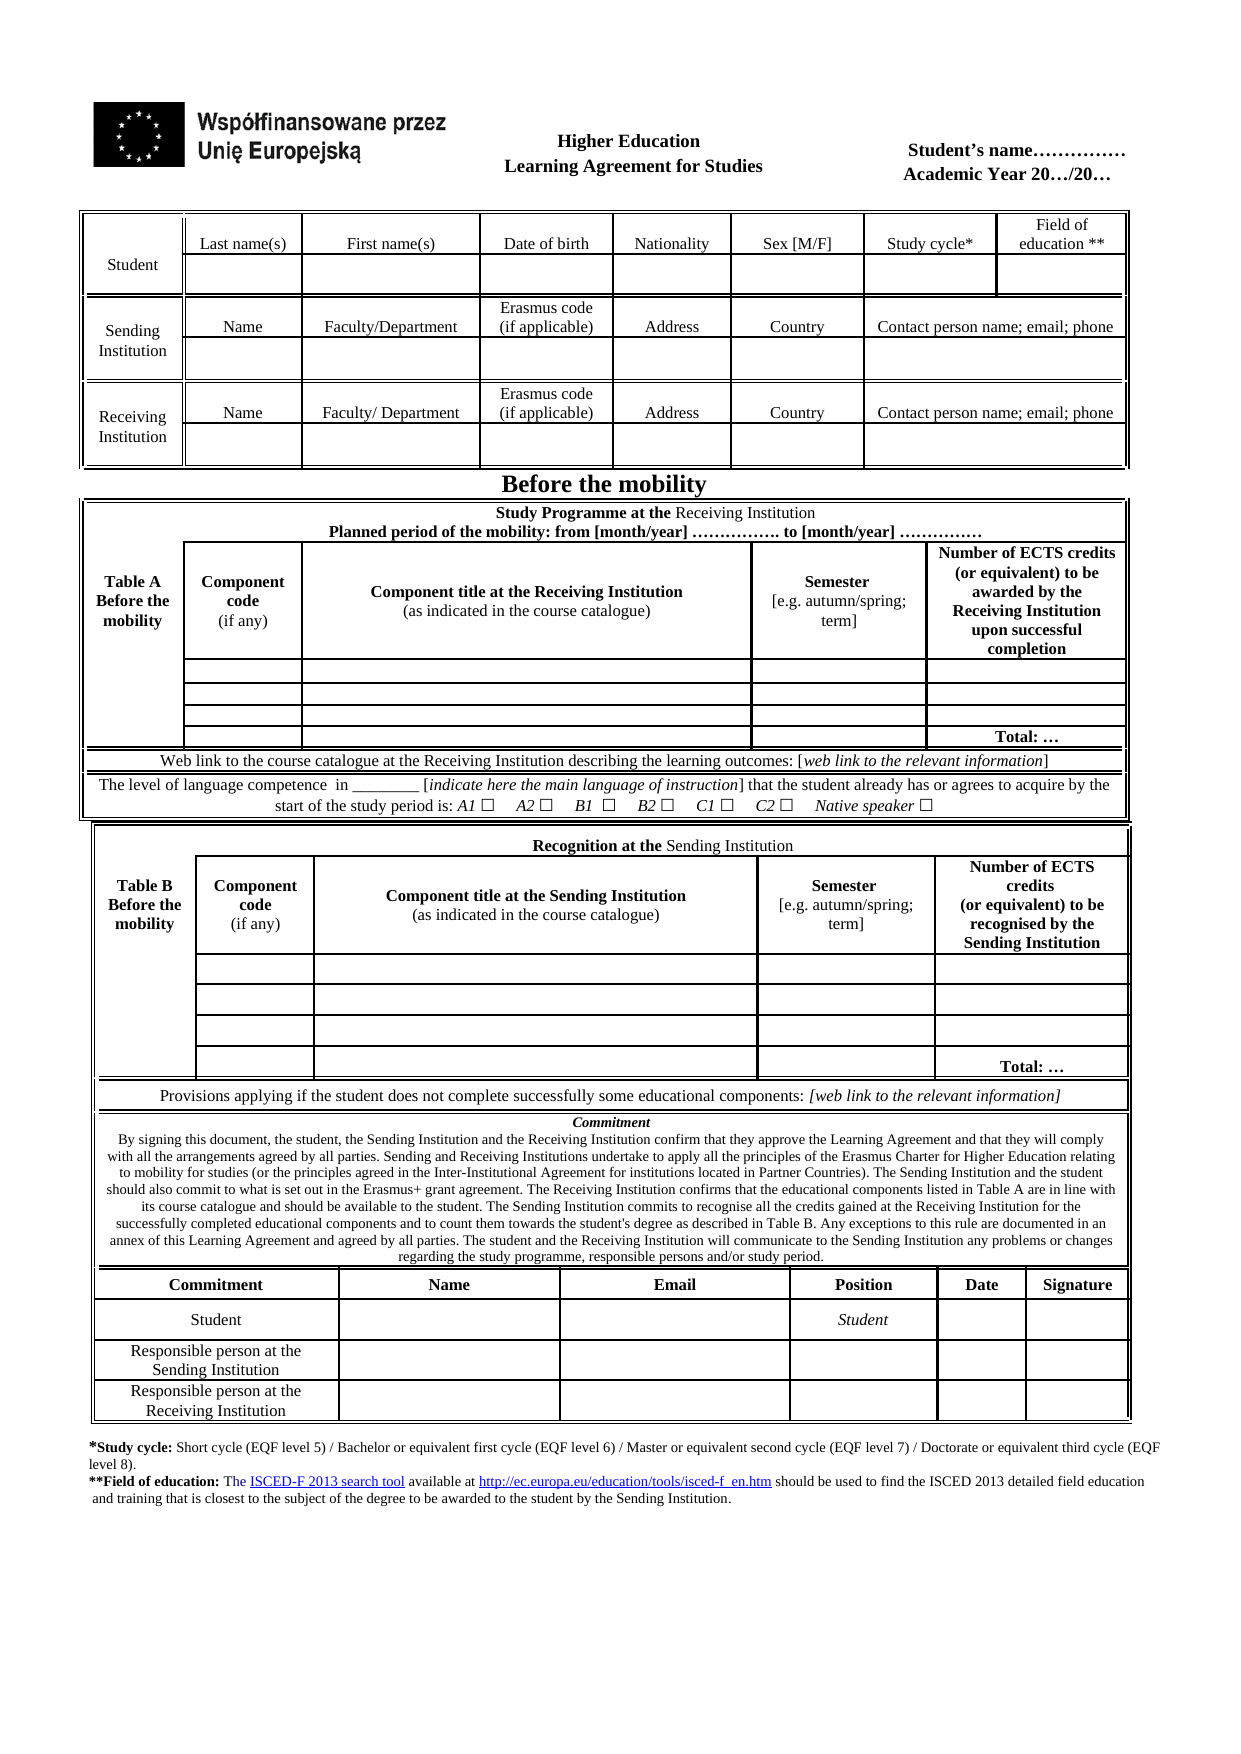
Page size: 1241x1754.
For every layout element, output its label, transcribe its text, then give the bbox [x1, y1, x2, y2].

table_header [81, 81, 450, 209]
table_header Higher Education Learning Agreement for Studies [450, 81, 807, 209]
table_header Student’s name…………… Academic Year 20…/20… [807, 81, 1142, 209]
table_cell *Study cycle: Short cycle (EQF level 5) / Bachelor or equivalent first cycle (EQF level 6) / Master or equivalent second cycle (EQF level 7) / Doctorate or equivalent third cycle (EQF level 8). **Field of education: The ISCED-F 2013 search tool available at http://ec.europa.eu/education/tools/isced-f_en.htm should be used to find the ISCED 2013 detailed field education and training that is closest to the subject of the degree to be awarded to the student by the Sending Institution. [81, 210, 1189, 1519]
picture [88, 102, 451, 167]
